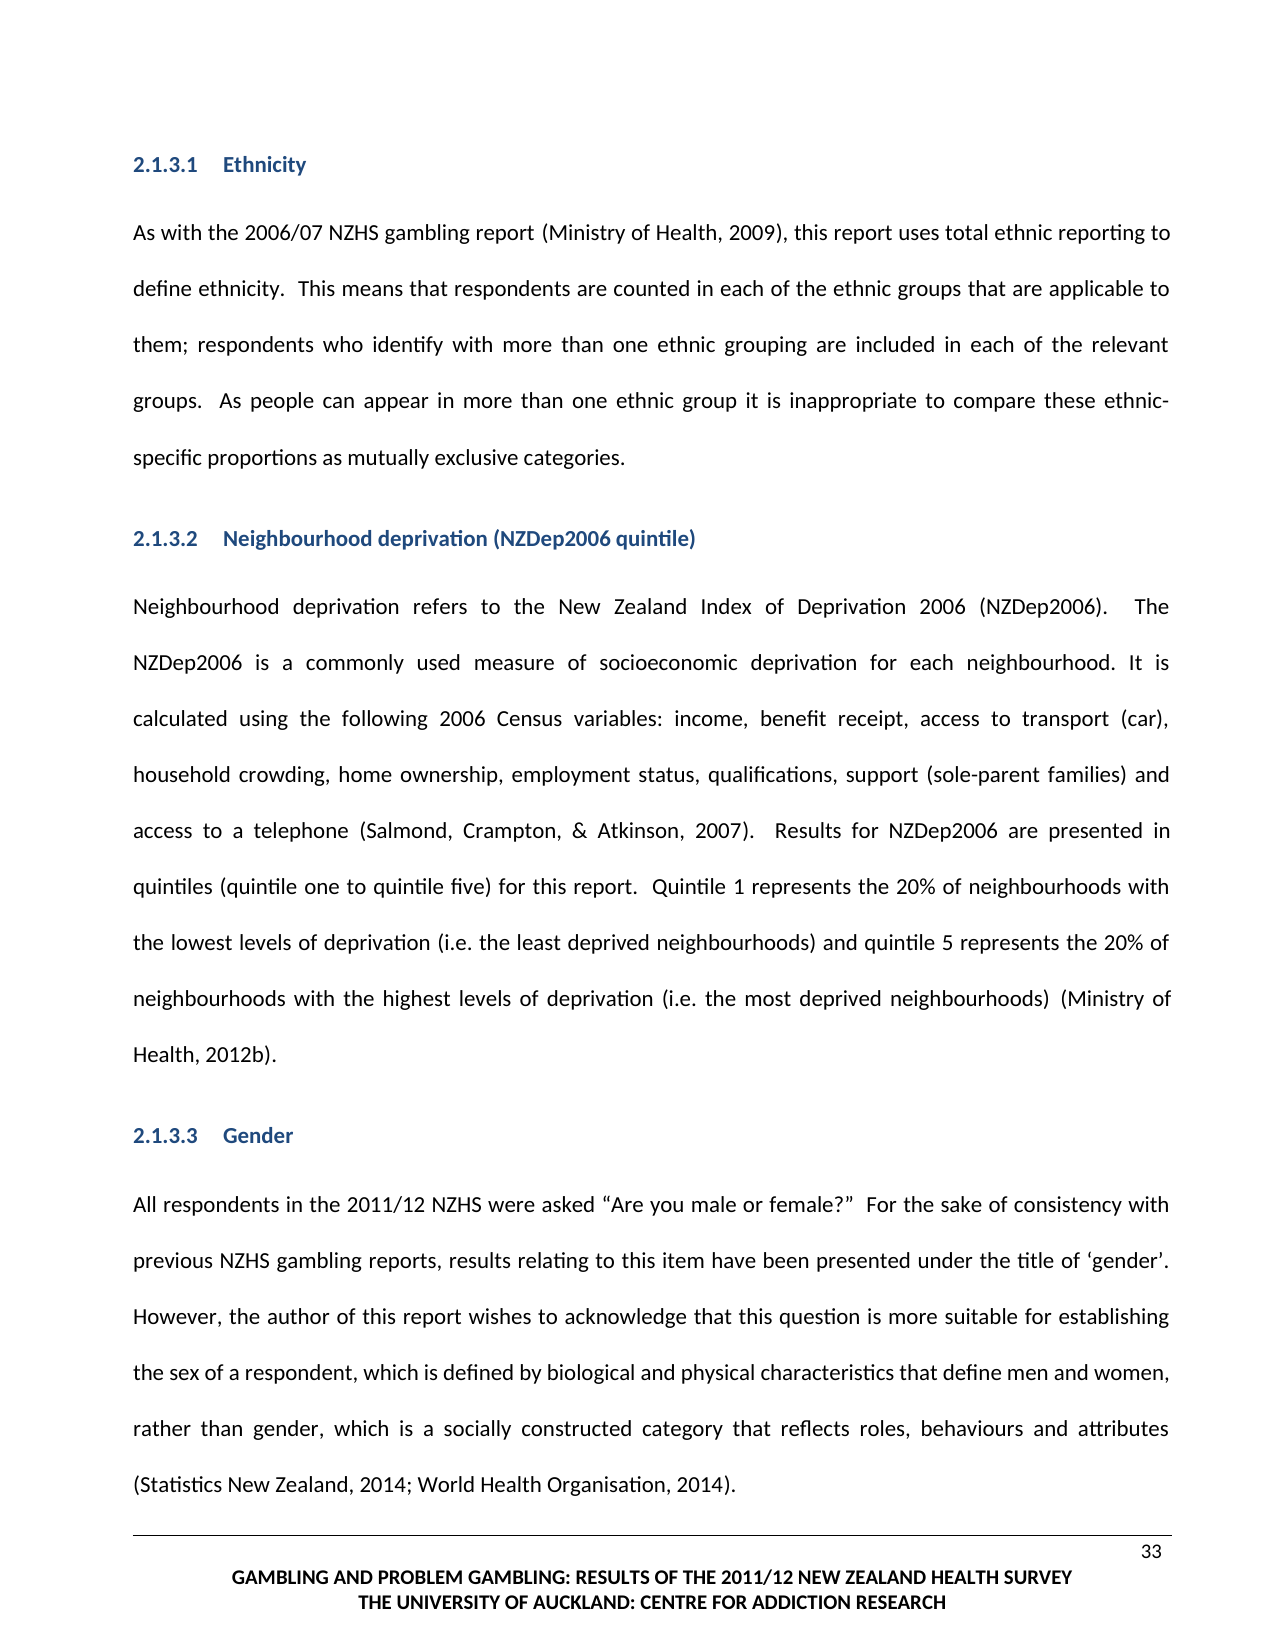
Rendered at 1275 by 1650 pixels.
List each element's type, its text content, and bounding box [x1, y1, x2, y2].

text Neighbourhood deprivation refers to the New Zealand Index of Deprivation 2006 (NZDep2006). The NZDep2006 is a commonly used measure of socioeconomic deprivation for each neighbourhood. It is calculated using the following 2006 Census variables: income, benefit receipt, access to transport (car), household crowding, home ownership, employment status, qualifications, support (sole-parent families) and access to a telephone (Salmond, Crampton, & Atkinson, 2007). Results for NZDep2006 are presented in quintiles (quintile one to quintile five) for this report. Quintile 1 represents the 20% of neighbourhoods with the lowest levels of deprivation (i.e. the least deprived neighbourhoods) and quintile 5 represents the 20% of neighbourhoods with the highest levels of deprivation (i.e. the most deprived neighbourhoods) (Ministry of Health, 2012b). [133, 592, 1172, 1069]
text All respondents in the 2011/12 NZHS were asked “Are you male or female?” For the sake of consistency with previous NZHS gambling reports, results relating to this item have been presented under the title of ‘gender’. However, the author of this report wishes to acknowledge that this question is more suitable for establishing the sex of a respondent, which is defined by biological and physical characteristics that define men and women, rather than gender, which is a socially constructed category that reflects roles, behaviours and attributes (Statistics New Zealand, 2014; World Health Organisation, 2014). [133, 1190, 1172, 1498]
subtitle Gender [133, 1122, 1172, 1150]
subtitle Neighbourhood deprivation (NZDep2006 quintile) [133, 524, 1172, 552]
subtitle Ethnicity [133, 150, 1172, 178]
text As with the 2006/07 NZHS gambling report (Ministry of Health, 2009), this report uses total ethnic reporting to define ethnicity. This means that respondents are counted in each of the ethnic groups that are applicable to them; respondents who identify with more than one ethnic grouping are included in each of the relevant groups. As people can appear in more than one ethnic group it is inappropriate to compare these ethnic-specific proportions as mutually exclusive categories. [133, 218, 1172, 471]
